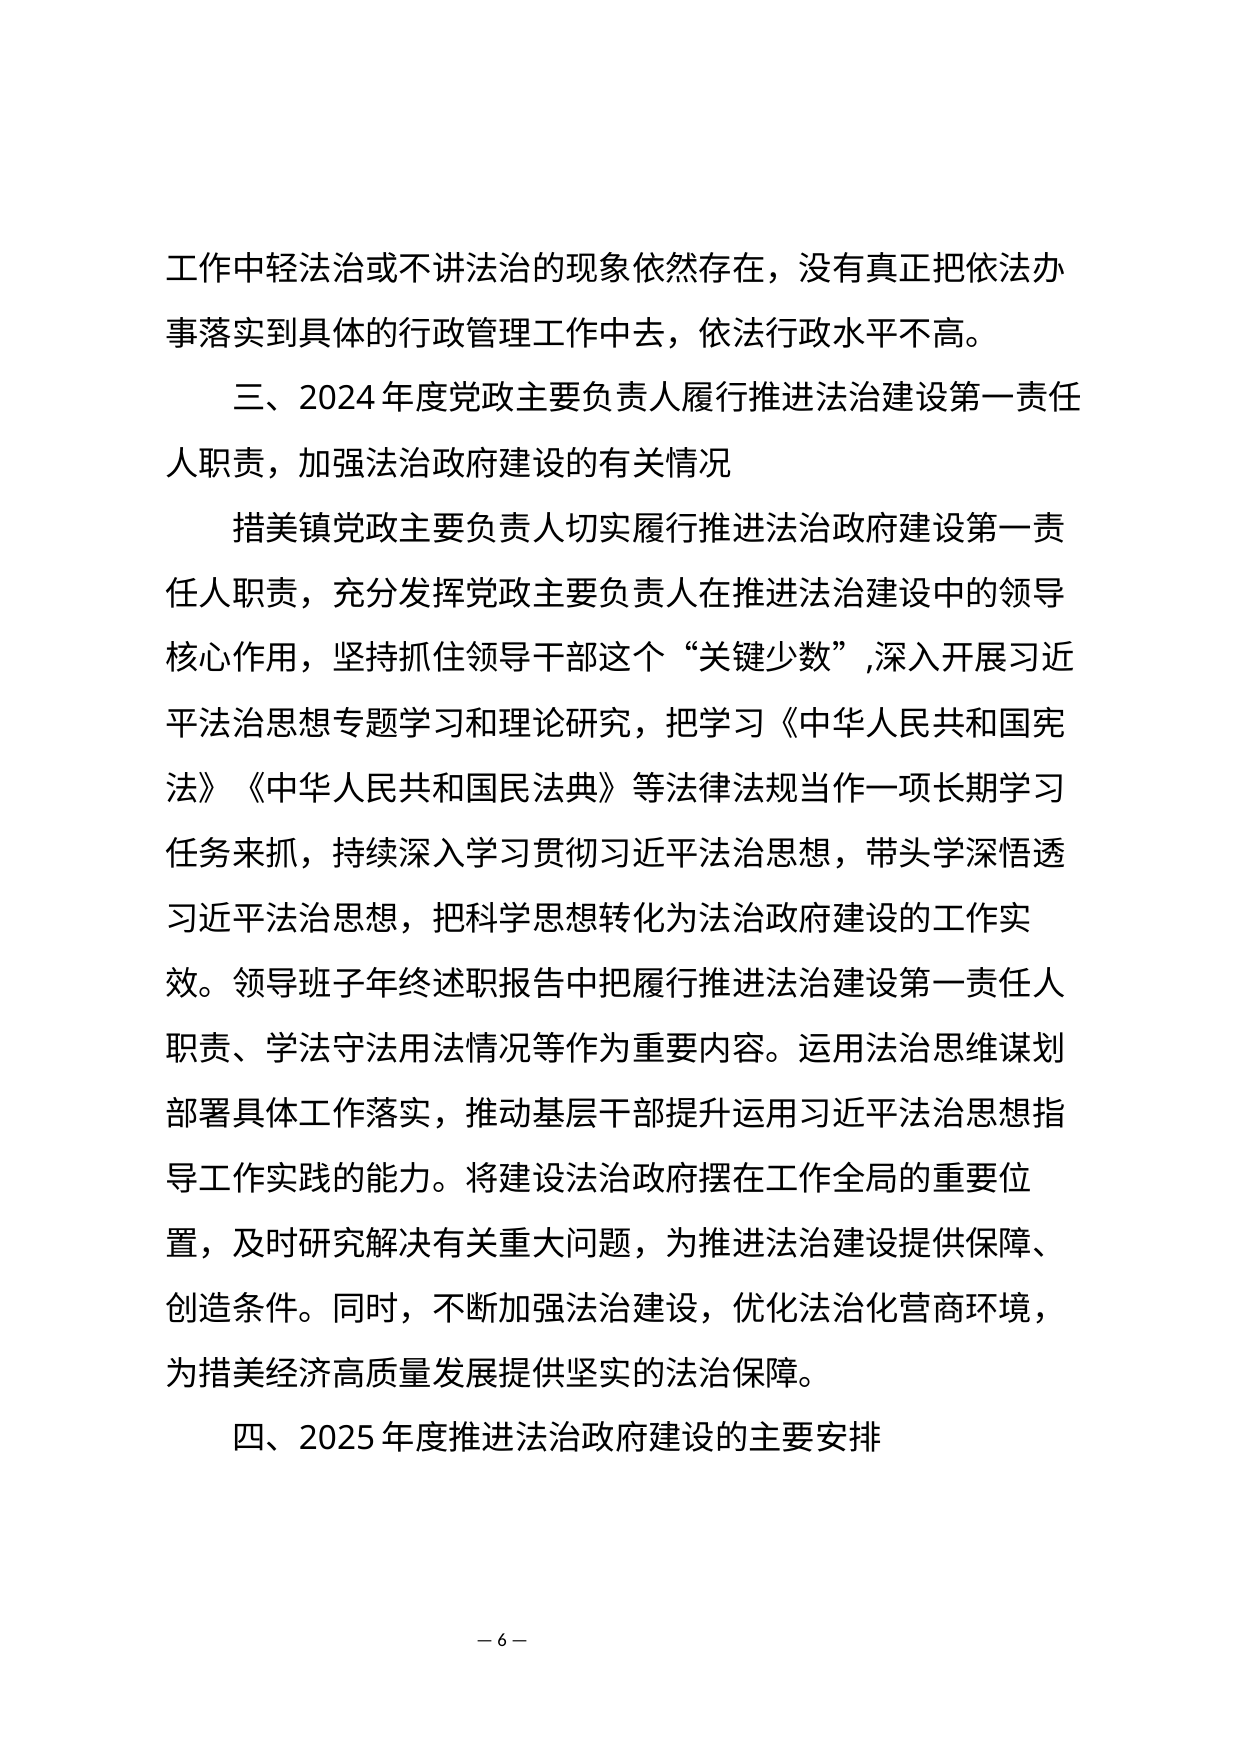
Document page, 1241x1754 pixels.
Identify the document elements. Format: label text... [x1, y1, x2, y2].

text 三、2024年度党政主要负责人履行推进法治建设第一责任人职责，加强法治政府建设的有关情况 [165, 363, 1087, 493]
text 四、2025年度推进法治政府建设的主要安排 [165, 1403, 1087, 1468]
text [165, 233, 1087, 363]
text 措美镇党政主要负责人切实履行推进法治政府建设第一责任人职责，充分发挥党政主要负责人在推进法治建设中的领导核心作用，坚持抓住领导干部这个“关键少数”,深入开展习近平法治思想专题学习和理论研究，把学习《中华人民共和国宪法》《中华人民共和国民法典》等法律法规当作一项长期学习任务来抓，持续深入学习贯彻习近平法治思想，带头学深悟透习近平法治思想，把科学思想转化为法治政府建设的工作实效。领导班子年终述职报告中把履行推进法治建设第一责任人职责、学法守法用法情况等作为重要内容。运用法治思维谋划部署具体工作落实，推动基层干部提升运用习近平法治思想指导工作实践的能力。将建设法治政府摆在工作全局的重要位置，及时研究解决有关重大问题，为推进法治建设提供保障、创造条件。同时，不断加强法治建设，优化法治化营商环境，为措美经济高质量发展提供坚实的法治保障。 [165, 493, 1087, 1403]
